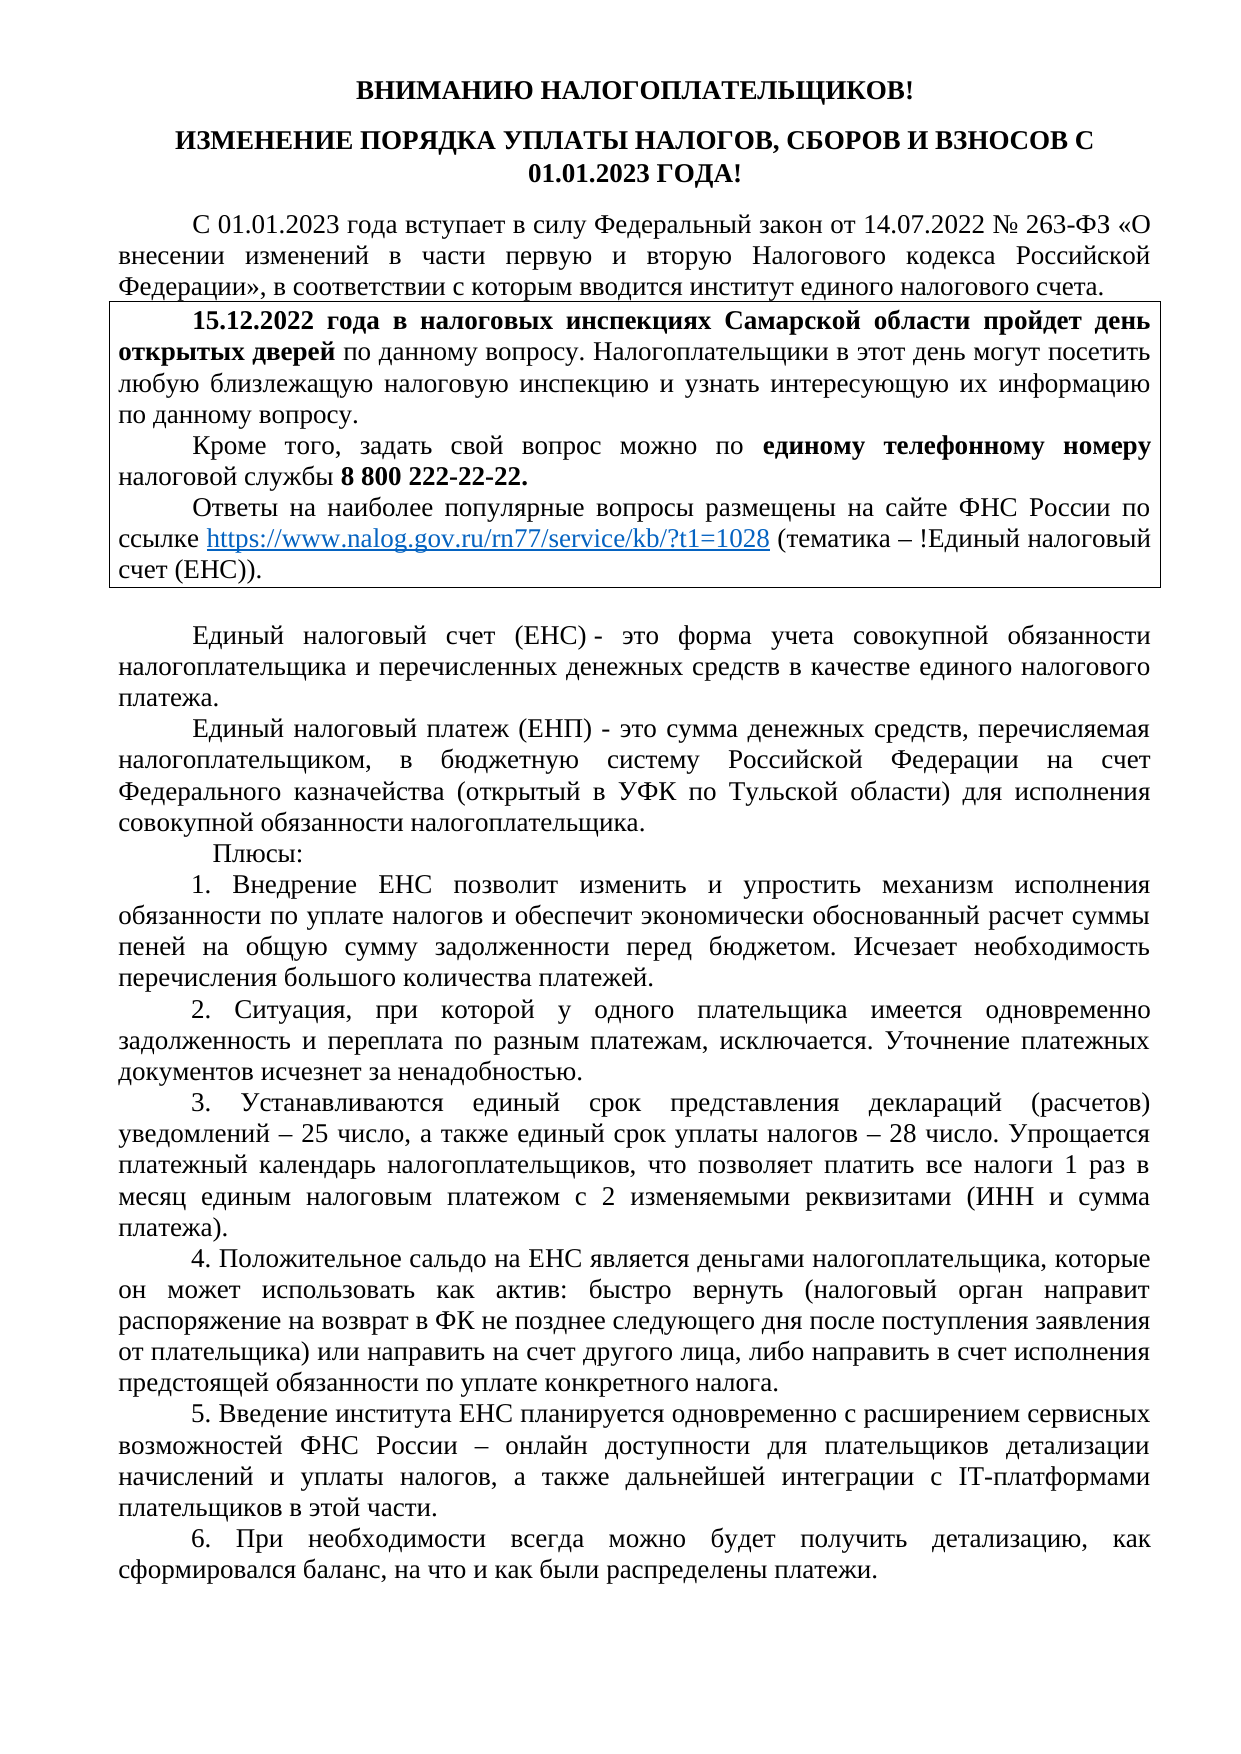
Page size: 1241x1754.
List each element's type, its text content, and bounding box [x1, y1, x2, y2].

text С 01.01.2023 года вступает в силу Федеральный закон от 14.07.2022 № 263-ФЗ «О внесении изменений в части первую и вторую Налогового кодекса Российской Федерации», в соответствии с которым вводится институт единого налогового счета. [118, 208, 1152, 301]
text 6. При необходимости всегда можно будет получить детализацию, как сформировался баланс, на что и как были распределены платежи. [118, 1522, 1152, 1584]
text Единый налоговый счет (ЕНС) - это форма учета совокупной обязанности налогоплательщика и перечисленных денежных средств в качестве единого налогового платежа. [118, 619, 1152, 712]
text 2. Ситуация, при которой у одного плательщика имеется одновременно задолженность и переплата по разным платежам, исключается. Уточнение платежных документов исчезнет за ненадобностью. [118, 993, 1152, 1086]
text Плюсы: [118, 837, 1152, 868]
text ВНИМАНИЮ НАЛОГОПЛАТЕЛЬЩИКОВ! [118, 74, 1152, 105]
text 4. Положительное сальдо на ЕНС является деньгами налогоплательщика, которые он может использовать как актив: быстро вернуть (налоговый орган направит распоряжение на возврат в ФК не позднее следующего дня после поступления заявления от плательщика) или направить на счет другого лица, либо направить в счет исполнения предстоящей обязанности по уплате конкретного налога. [118, 1242, 1152, 1398]
text Единый налоговый платеж (ЕНП) - это сумма денежных средств, перечисляемая налогоплательщиком, в бюджетную систему Российской Федерации на счет Федерального казначейства (открытый в УФК по Тульской области) для исполнения совокупной обязанности налогоплательщика. [118, 712, 1152, 837]
text 15.12.2022 года в налоговых инспекциях Самарской области пройдет день открытых дверей по данному вопросу. Налогоплательщики в этот день могут посетить любую близлежащую налоговую инспекцию и узнать интересующую их информацию по данному вопросу. [110, 302, 1160, 429]
text ИЗМЕНЕНИЕ ПОРЯДКА УПЛАТЫ НАЛОГОВ, СБОРОВ И ВЗНОСОВ С 01.01.2023 ГОДА! [118, 124, 1152, 189]
text 3. Устанавливаются единый срок представления деклараций (расчетов) уведомлений – 25 число, а также единый срок уплаты налогов – 28 число. Упрощается платежный календарь налогоплательщиков, что позволяет платить все налоги 1 раз в месяц единым налоговым платежом с 2 изменяемыми реквизитами (ИНН и сумма платежа). [118, 1086, 1152, 1242]
text Ответы на наиболее популярные вопросы размещены на сайте ФНС России по ссылке https://www.nalog.gov.ru/rn77/service/kb/?t1=1028 (тематика – !Единый налоговый счет (ЕНС)). [110, 488, 1160, 587]
text Кроме того, задать свой вопрос можно по единому телефонному номеру налоговой службы 8 800 222-22-22. [118, 429, 1152, 488]
text 5. Введение института ЕНС планируется одновременно с расширением сервисных возможностей ФНС России – онлайн доступности для плательщиков детализации начислений и уплаты налогов, а также дальнейшей интеграции с IT-платформами плательщиков в этой части. [118, 1398, 1152, 1522]
text 1. Внедрение ЕНС позволит изменить и упростить механизм исполнения обязанности по уплате налогов и обеспечит экономически обоснованный расчет суммы пеней на общую сумму задолженности перед бюджетом. Исчезает необходимость перечисления большого количества платежей. [118, 868, 1152, 993]
